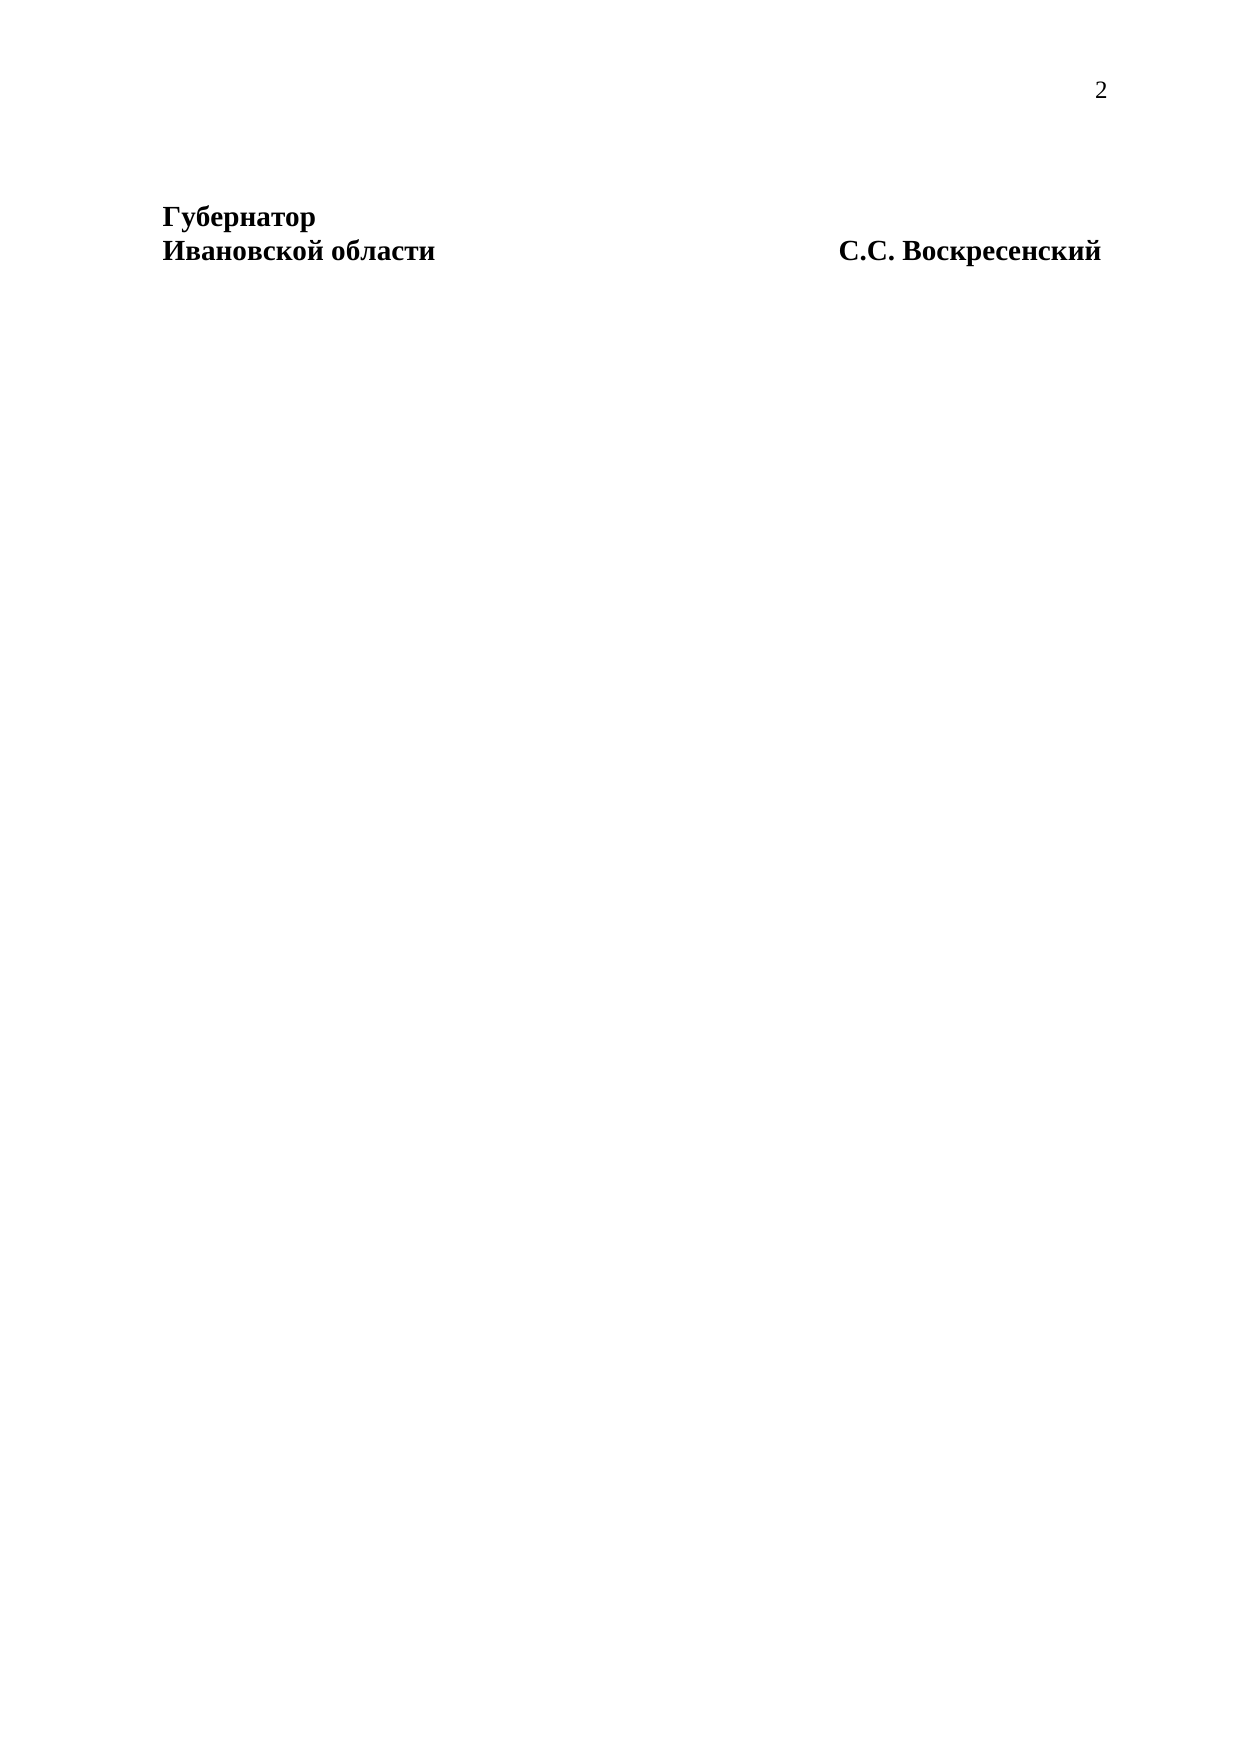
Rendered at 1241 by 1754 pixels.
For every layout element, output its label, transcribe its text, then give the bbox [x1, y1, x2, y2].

table_header С.С. Воскресенский [629, 200, 1112, 267]
table_header Губернатор Ивановской области [151, 200, 629, 267]
